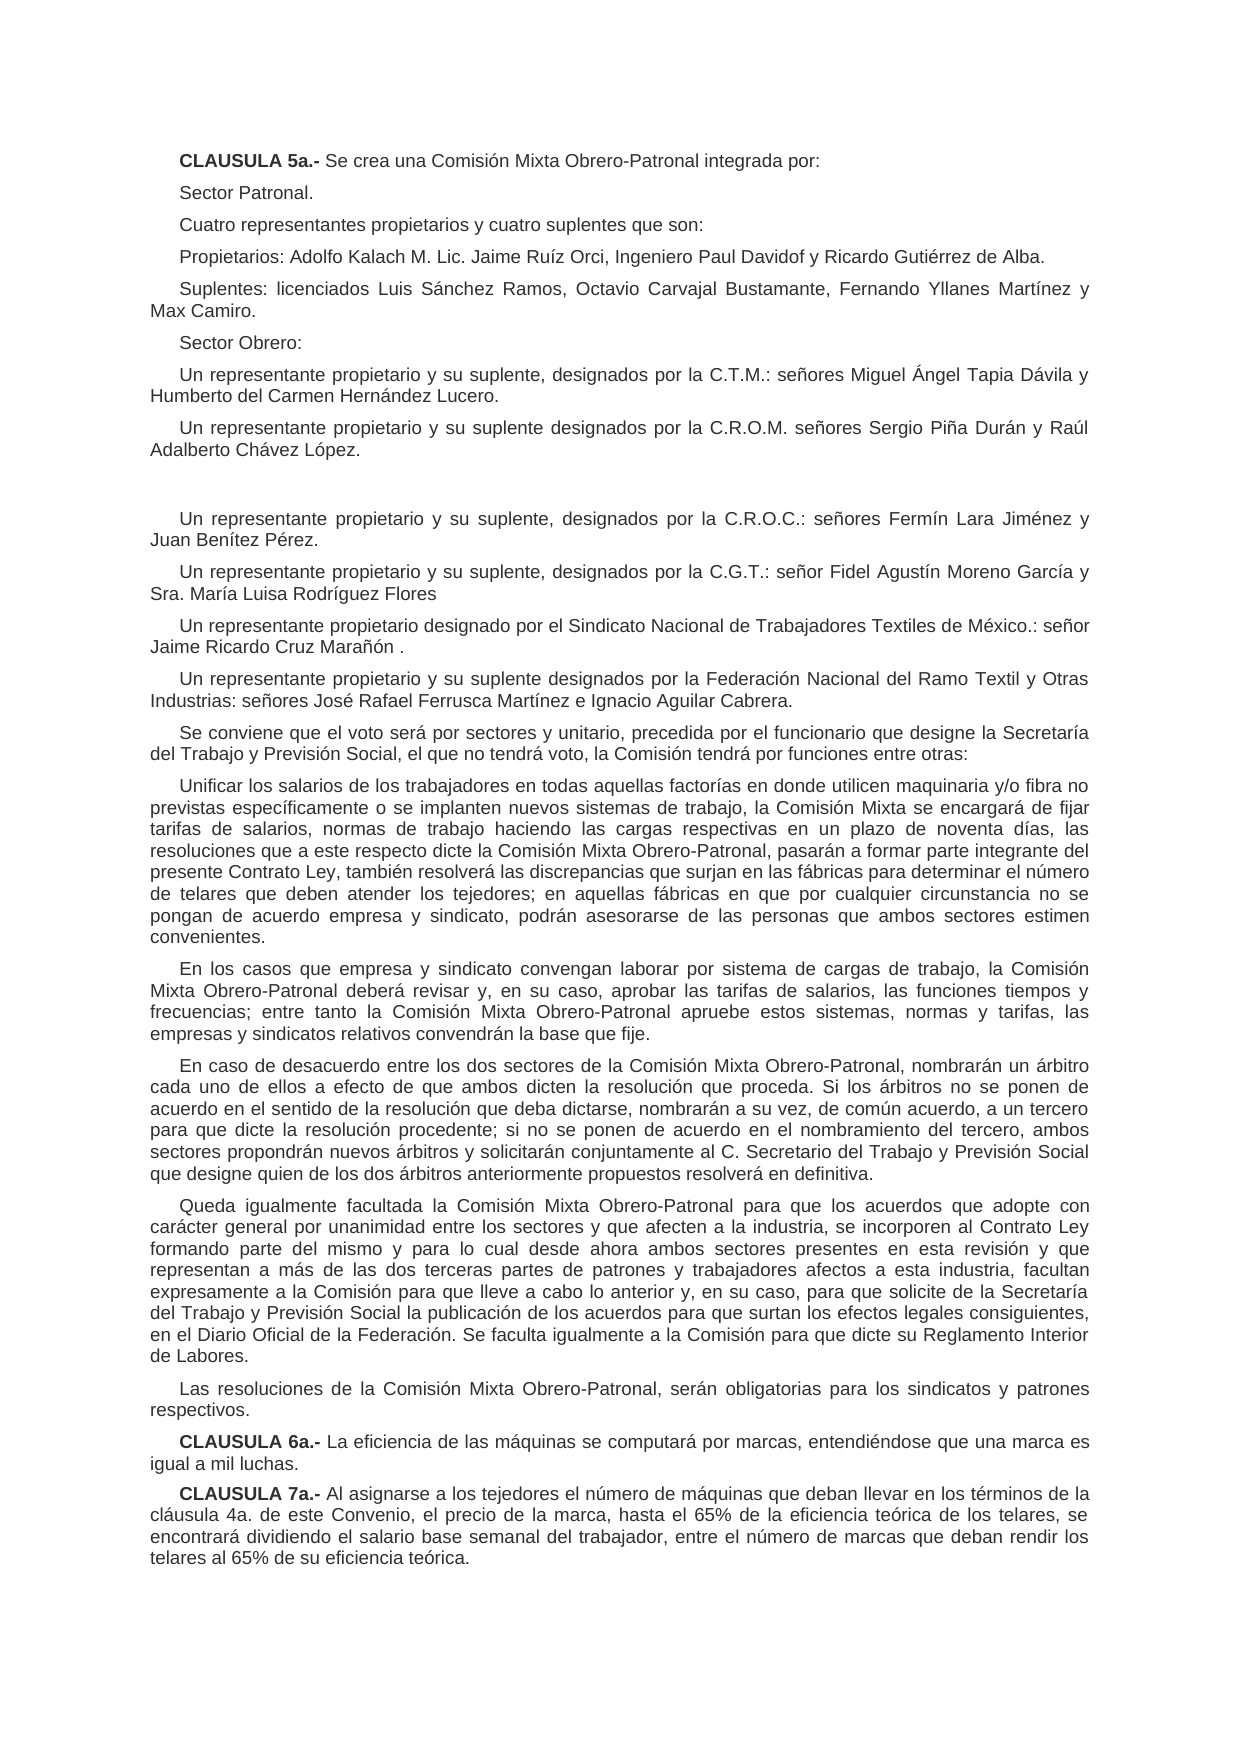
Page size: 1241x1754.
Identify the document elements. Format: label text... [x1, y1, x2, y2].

text Sector Patronal. [150, 182, 1090, 203]
text CLAUSULA 7a.- Al asignarse a los tejedores el número de máquinas que deban llevar en los términos de la cláusula 4a. de este Convenio, el precio de la marca, hasta el 65% de la eficiencia teórica de los telares, se encontrará dividiendo el salario base semanal del trabajador, entre el número de marcas que deban rendir los telares al 65% de su eficiencia teórica. [150, 1482, 1090, 1568]
text En los casos que empresa y sindicato convengan laborar por sistema de cargas de trabajo, la Comisión Mixta Obrero-Patronal deberá revisar y, en su caso, aprobar las tarifas de salarios, las funciones tiempos y frecuencias; entre tanto la Comisión Mixta Obrero-Patronal apruebe estos sistemas, normas y tarifas, las empresas y sindicatos relativos convendrán la base que fije. [150, 958, 1090, 1044]
text Un representante propietario y su suplente designados por la Federación Nacional del Ramo Textil y Otras Industrias: señores José Rafael Ferrusca Martínez e Ignacio Aguilar Cabrera. [150, 668, 1090, 711]
text CLAUSULA 5a.- Se crea una Comisión Mixta Obrero-Patronal integrada por: [150, 150, 1090, 172]
text En caso de desacuerdo entre los dos sectores de la Comisión Mixta Obrero-Patronal, nombrarán un árbitro cada uno de ellos a efecto de que ambos dicten la resolución que proceda. Si los árbitros no se ponen de acuerdo en el sentido de la resolución que deba dictarse, nombrarán a su vez, de común acuerdo, a un tercero para que dicte la resolución procedente; si no se ponen de acuerdo en el nombramiento del tercero, ambos sectores propondrán nuevos árbitros y solicitarán conjuntamente al C. Secretario del Trabajo y Previsión Social que designe quien de los dos árbitros anteriormente propuestos resolverá en definitiva. [150, 1054, 1090, 1184]
text Un representante propietario designado por el Sindicato Nacional de Trabajadores Textiles de México.: señor Jaime Ricardo Cruz Marañón . [150, 614, 1090, 657]
text Un representante propietario y su suplente designados por la C.R.O.M. señores Sergio Piña Durán y Raúl Adalberto Chávez López. [150, 417, 1090, 460]
text Unificar los salarios de los trabajadores en todas aquellas factorías en donde utilicen maquinaria y/o fibra no previstas específicamente o se implanten nuevos sistemas de trabajo, la Comisión Mixta se encargará de fijar tarifas de salarios, normas de trabajo haciendo las cargas respectivas en un plazo de noventa días, las resoluciones que a este respecto dicte la Comisión Mixta Obrero-Patronal, pasarán a formar parte integrante del presente Contrato Ley, también resolverá las discrepancias que surjan en las fábricas para determinar el número de telares que deben atender los tejedores; en aquellas fábricas en que por cualquier circunstancia no se pongan de acuerdo empresa y sindicato, podrán asesorarse de las personas que ambos sectores estimen convenientes. [150, 775, 1090, 947]
text Cuatro representantes propietarios y cuatro suplentes que son: [150, 214, 1090, 236]
text Suplentes: licenciados Luis Sánchez Ramos, Octavio Carvajal Bustamante, Fernando Yllanes Martínez y Max Camiro. [150, 278, 1090, 321]
text Propietarios: Adolfo Kalach M. Lic. Jaime Ruíz Orci, Ingeniero Paul Davidof y Ricardo Gutiérrez de Alba. [150, 246, 1090, 267]
text Un representante propietario y su suplente, designados por la C.G.T.: señor Fidel Agustín Moreno García y Sra. María Luisa Rodríguez Flores [150, 561, 1090, 604]
text Un representante propietario y su suplente, designados por la C.R.O.C.: señores Fermín Lara Jiménez y Juan Benítez Pérez. [150, 507, 1090, 550]
text CLAUSULA 6a.- La eficiencia de las máquinas se computará por marcas, entendiéndose que una marca es igual a mil luchas. [150, 1431, 1090, 1474]
text Sector Obrero: [150, 331, 1090, 353]
text Se conviene que el voto será por sectores y unitario, precedida por el funcionario que designe la Secretaría del Trabajo y Previsión Social, el que no tendrá voto, la Comisión tendrá por funciones entre otras: [150, 721, 1090, 764]
text Las resoluciones de la Comisión Mixta Obrero-Patronal, serán obligatorias para los sindicatos y patrones respectivos. [150, 1377, 1090, 1420]
text Queda igualmente facultada la Comisión Mixta Obrero-Patronal para que los acuerdos que adopte con carácter general por unanimidad entre los sectores y que afecten a la industria, se incorporen al Contrato Ley formando parte del mismo y para lo cual desde ahora ambos sectores presentes en esta revisión y que representan a más de las dos terceras partes de patrones y trabajadores afectos a esta industria, facultan expresamente a la Comisión para que lleve a cabo lo anterior y, en su caso, para que solicite de la Secretaría del Trabajo y Previsión Social la publicación de los acuerdos para que surtan los efectos legales consiguientes, en el Diario Oficial de la Federación. Se faculta igualmente a la Comisión para que dicte su Reglamento Interior de Labores. [150, 1194, 1090, 1367]
text Un representante propietario y su suplente, designados por la C.T.M.: señores Miguel Ángel Tapia Dávila y Humberto del Carmen Hernández Lucero. [150, 363, 1090, 407]
